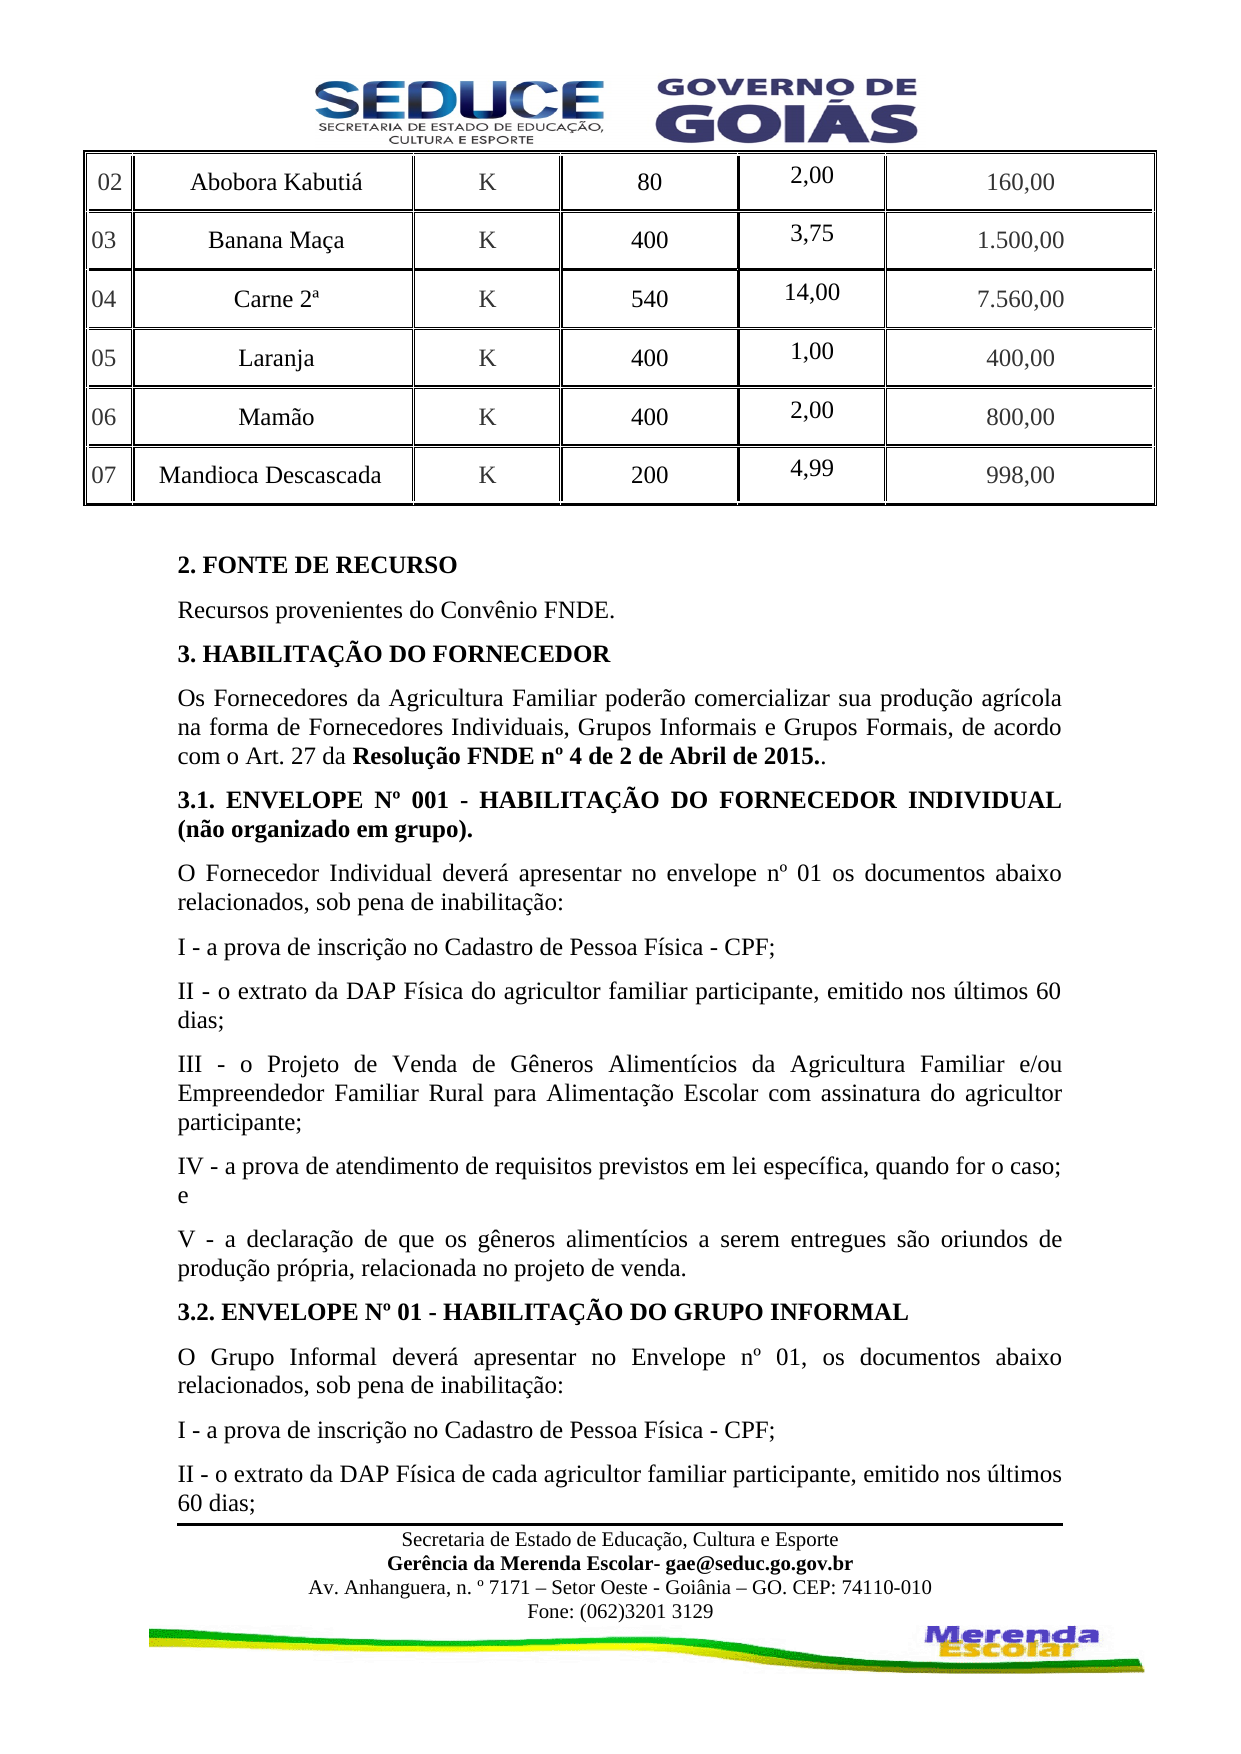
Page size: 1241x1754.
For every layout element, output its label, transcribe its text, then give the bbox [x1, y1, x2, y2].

table_cell 14,00 [740, 271, 884, 327]
table_cell Banana Maça [135, 213, 412, 268]
table_cell K [415, 213, 559, 268]
text III - o Projeto de Venda de Gêneros Alimentícios da Agricultura Familiar e/ou Empreendedor Familiar Rural para Alimentação Escolar com assinatura do agricultor participante; [177, 1049, 1063, 1135]
text IV - a prova de atendimento de requisitos previstos em lei específica, quando for o caso; e [177, 1151, 1063, 1208]
table_cell 2,00 [738, 154, 886, 209]
table_cell 2,00 [740, 389, 884, 444]
table_cell 02 [87, 152, 133, 209]
table_cell K [415, 271, 559, 327]
table_cell 06 [87, 385, 131, 444]
table_cell 1,00 [740, 330, 884, 385]
text I - a prova de inscrição no Cadastro de Pessoa Física - CPF; [177, 1415, 1063, 1443]
table_cell 3,75 [740, 213, 884, 268]
table_cell 400 [563, 213, 737, 268]
table_cell 7.560,00 [887, 268, 1155, 327]
table_cell 1.500,00 [887, 209, 1154, 268]
table_cell 800,00 [887, 385, 1154, 444]
table_cell 400 [563, 330, 737, 385]
text O Grupo Informal deverá apresentar no Envelope nº 01, os documentos abaixo relacionados, sob pena de inabilitação: [177, 1342, 1063, 1399]
text II - o extrato da DAP Física de cada agricultor familiar participante, emitido nos últimos 60 dias; [177, 1459, 1063, 1517]
table_cell 07 [87, 444, 133, 503]
table_cell 160,00 [886, 154, 1154, 209]
table_cell 03 [87, 209, 131, 268]
table_cell 80 [561, 152, 738, 209]
table_cell 400,00 [886, 327, 1155, 385]
table_cell Mamão [135, 389, 412, 444]
text 3. HABILITAÇÃO DO FORNECEDOR [177, 639, 1063, 668]
table_cell 400 [563, 389, 737, 444]
table_cell K [414, 444, 561, 503]
table_cell 540 [563, 271, 737, 327]
table_cell 200 [561, 448, 738, 503]
table_cell Carne 2ª [135, 271, 412, 327]
table_cell Laranja [135, 330, 412, 385]
text 3.2. ENVELOPE Nº 01 - HABILITAÇÃO DO GRUPO INFORMAL [177, 1297, 1063, 1326]
text Os Fornecedores da Agricultura Familiar poderão comercializar sua produção agrícola na forma de Fornecedores Individuais, Grupos Informais e Grupos Formais, de acordo com o Art. 27 da Resolução FNDE nº 4 de 2 de Abril de 2015.. [177, 683, 1063, 770]
table_cell Abobora Kabutiá [133, 154, 413, 209]
table_cell Mandioca Descascada [133, 448, 413, 503]
text I - a prova de inscrição no Cadastro de Pessoa Física - CPF; [177, 932, 1063, 960]
text 2. FONTE DE RECURSO [177, 550, 1063, 579]
text V - a declaração de que os gêneros alimentícios a serem entregues são oriundos de produção própria, relacionada no projeto de venda. [177, 1224, 1063, 1282]
text II - o extrato da DAP Física do agricultor familiar participante, emitido nos últimos 60 dias; [177, 976, 1063, 1033]
table_cell K [415, 330, 559, 385]
text Recursos provenientes do Convênio FNDE. [177, 595, 1063, 623]
table_cell K [414, 152, 561, 209]
table_cell K [415, 389, 559, 444]
table_cell 05 [85, 327, 133, 385]
text 3.1. ENVELOPE Nº 001 - HABILITAÇÃO DO FORNECEDOR INDIVIDUAL (não organizado em grupo). [177, 785, 1063, 843]
table_cell 4,99 [738, 448, 886, 503]
text O Fornecedor Individual deverá apresentar no envelope nº 01 os documentos abaixo relacionados, sob pena de inabilitação: [177, 858, 1063, 916]
table_cell 04 [85, 268, 131, 327]
picture [314, 73, 926, 150]
table_cell 998,00 [886, 444, 1154, 503]
